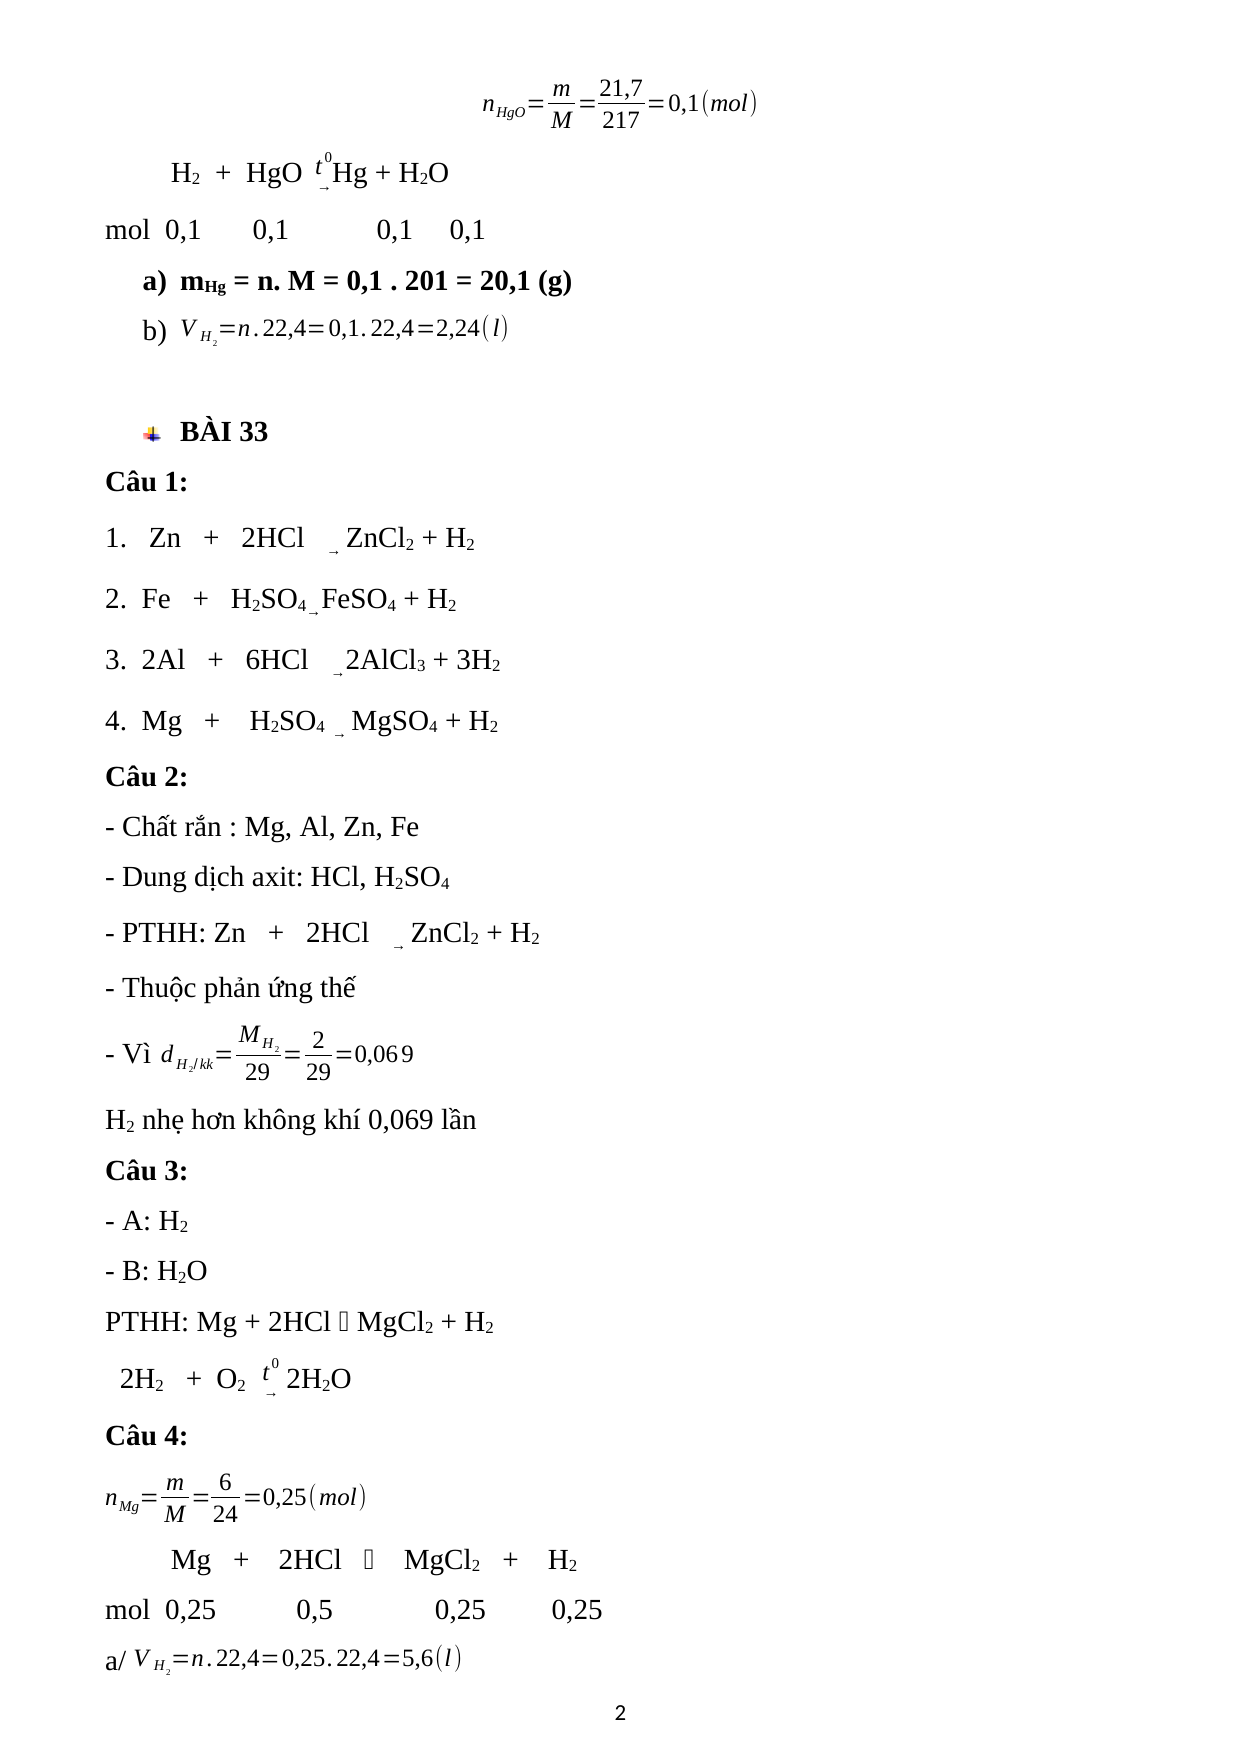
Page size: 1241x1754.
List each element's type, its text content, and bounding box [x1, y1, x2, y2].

text mol 0,25 0,5 0,25 0,25 [105, 1592, 1135, 1626]
text - B: H2O [105, 1253, 1135, 1287]
text Câu 4: [105, 1418, 1135, 1452]
text Câu 3: [105, 1153, 1135, 1186]
text a/ [105, 1642, 1135, 1677]
text - A: H2 [105, 1203, 1135, 1237]
text 2. Fe + H2SO4FeSO4 + H2 [105, 576, 1135, 620]
text 4. Mg + H2SO4 MgSO4 + H2 [105, 698, 1135, 742]
text mol 0,1 0,1 0,1 0,1 [105, 212, 1135, 246]
text - Thuộc phản ứng thế [105, 971, 1135, 1004]
text H2 + HgO Hg + H2O [105, 148, 1135, 196]
text H2 nhẹ hơn không khí 0,069 lần [105, 1102, 1135, 1136]
text - Dung dịch axit: HCl, H2SO4 [105, 859, 1135, 893]
text 3. 2Al + 6HCl 2AlCl3 + 3H2 [105, 637, 1135, 681]
text 2H2 + O2 2H2O [105, 1354, 1135, 1402]
picture [143, 425, 161, 442]
text - Vì [105, 1021, 1135, 1086]
list BÀI 33 [142, 414, 1135, 448]
text Mg + 2HCl MgCl2 + H2 [105, 1542, 1135, 1575]
text - Chất rắn : Mg, Al, Zn, Fe [105, 809, 1135, 842]
text - PTHH: Zn + 2HCl ZnCl2 + H2 [105, 909, 1135, 954]
list mHg = n. M = 0,1 . 201 = 20,1 (g) [142, 263, 1135, 296]
text Câu 1: [105, 464, 1135, 498]
text 1. Zn + 2HCl ZnCl2 + H2 [105, 515, 1135, 559]
text Câu 2: [105, 759, 1135, 792]
text PTHH: Mg + 2HCl MgCl2 + H2 [105, 1304, 1135, 1337]
